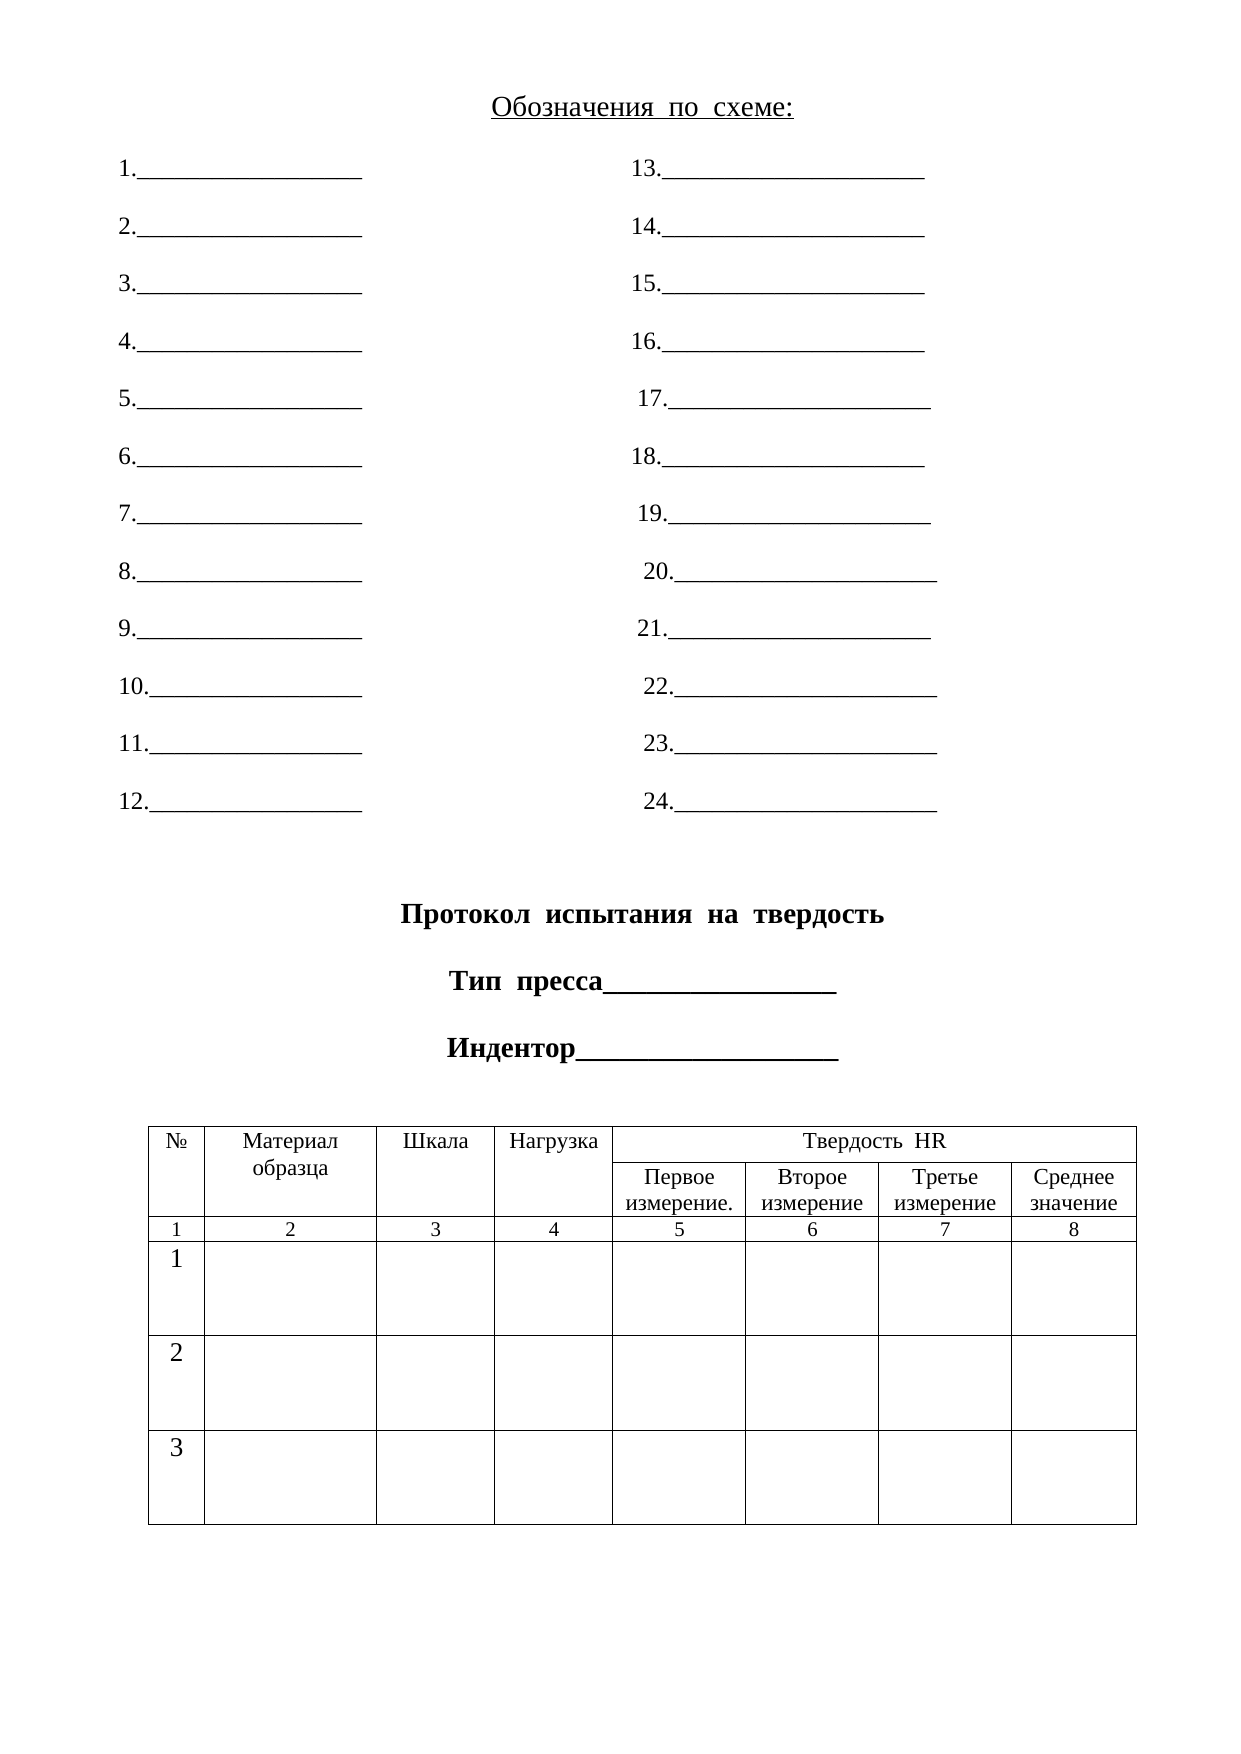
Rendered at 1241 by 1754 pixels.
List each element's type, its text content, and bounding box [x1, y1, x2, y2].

text Обозначения по схеме: [118, 89, 1167, 122]
table_cell [746, 1431, 878, 1524]
text 8.__________________ 20._____________________ [118, 556, 1167, 584]
text 6.__________________ 18._____________________ [118, 441, 1167, 469]
table_cell Среднее значение [1012, 1163, 1136, 1216]
table_cell 3 [377, 1217, 494, 1241]
table_cell [377, 1431, 494, 1524]
table_cell [1012, 1336, 1136, 1430]
table_cell 5 [613, 1217, 745, 1241]
table_cell [879, 1336, 1011, 1430]
table_cell [377, 1242, 494, 1335]
table_cell 3 [149, 1431, 204, 1524]
text 12._________________ 24._____________________ [118, 786, 1167, 814]
text 3.__________________ 15._____________________ [118, 268, 1167, 297]
table_cell 1 [149, 1242, 204, 1335]
text Индентор__________________ [118, 1030, 1167, 1064]
table_cell 1 [149, 1217, 204, 1241]
table_cell 2 [149, 1336, 204, 1430]
table_cell Третье измерение [879, 1163, 1011, 1216]
table_cell [1012, 1242, 1136, 1335]
table_cell 7 [879, 1217, 1011, 1241]
text 10._________________ 22._____________________ [118, 671, 1167, 699]
table_cell Второе измерение [746, 1163, 878, 1216]
table_cell [879, 1242, 1011, 1335]
table_cell [613, 1336, 745, 1430]
table_cell 2 [205, 1217, 376, 1241]
table_cell [495, 1431, 612, 1524]
table_cell [746, 1242, 878, 1335]
table_cell [495, 1336, 612, 1430]
table_cell [377, 1336, 494, 1430]
text Тип пресса________________ [118, 963, 1167, 997]
text 1.__________________ 13._____________________ [118, 153, 1167, 182]
table_cell [613, 1431, 745, 1524]
table_cell [205, 1431, 376, 1524]
text 2.__________________ 14._____________________ [118, 211, 1167, 239]
text 9.__________________ 21._____________________ [118, 613, 1167, 642]
text 5.__________________ 17._____________________ [118, 383, 1167, 412]
text 11._________________ 23._____________________ [118, 728, 1167, 757]
table_cell [1012, 1431, 1136, 1524]
table_cell [879, 1431, 1011, 1524]
table_header Твердость НR [613, 1127, 1136, 1162]
table_cell [746, 1336, 878, 1430]
table_cell 4 [495, 1217, 612, 1241]
text Протокол испытания на твердость [118, 896, 1167, 930]
table_header Нагрузка [495, 1127, 612, 1216]
table_cell [613, 1242, 745, 1335]
table_cell 6 [746, 1217, 878, 1241]
table_cell Первое измерение. [613, 1163, 745, 1216]
table_cell [205, 1242, 376, 1335]
table_cell [495, 1242, 612, 1335]
table_header № [149, 1127, 204, 1216]
table_header Материал образца [205, 1127, 376, 1216]
table_cell 8 [1012, 1217, 1136, 1241]
text 7.__________________ 19._____________________ [118, 498, 1167, 527]
table_header Шкала [377, 1127, 494, 1216]
table_cell [205, 1336, 376, 1430]
text 4.__________________ 16._____________________ [118, 326, 1167, 354]
